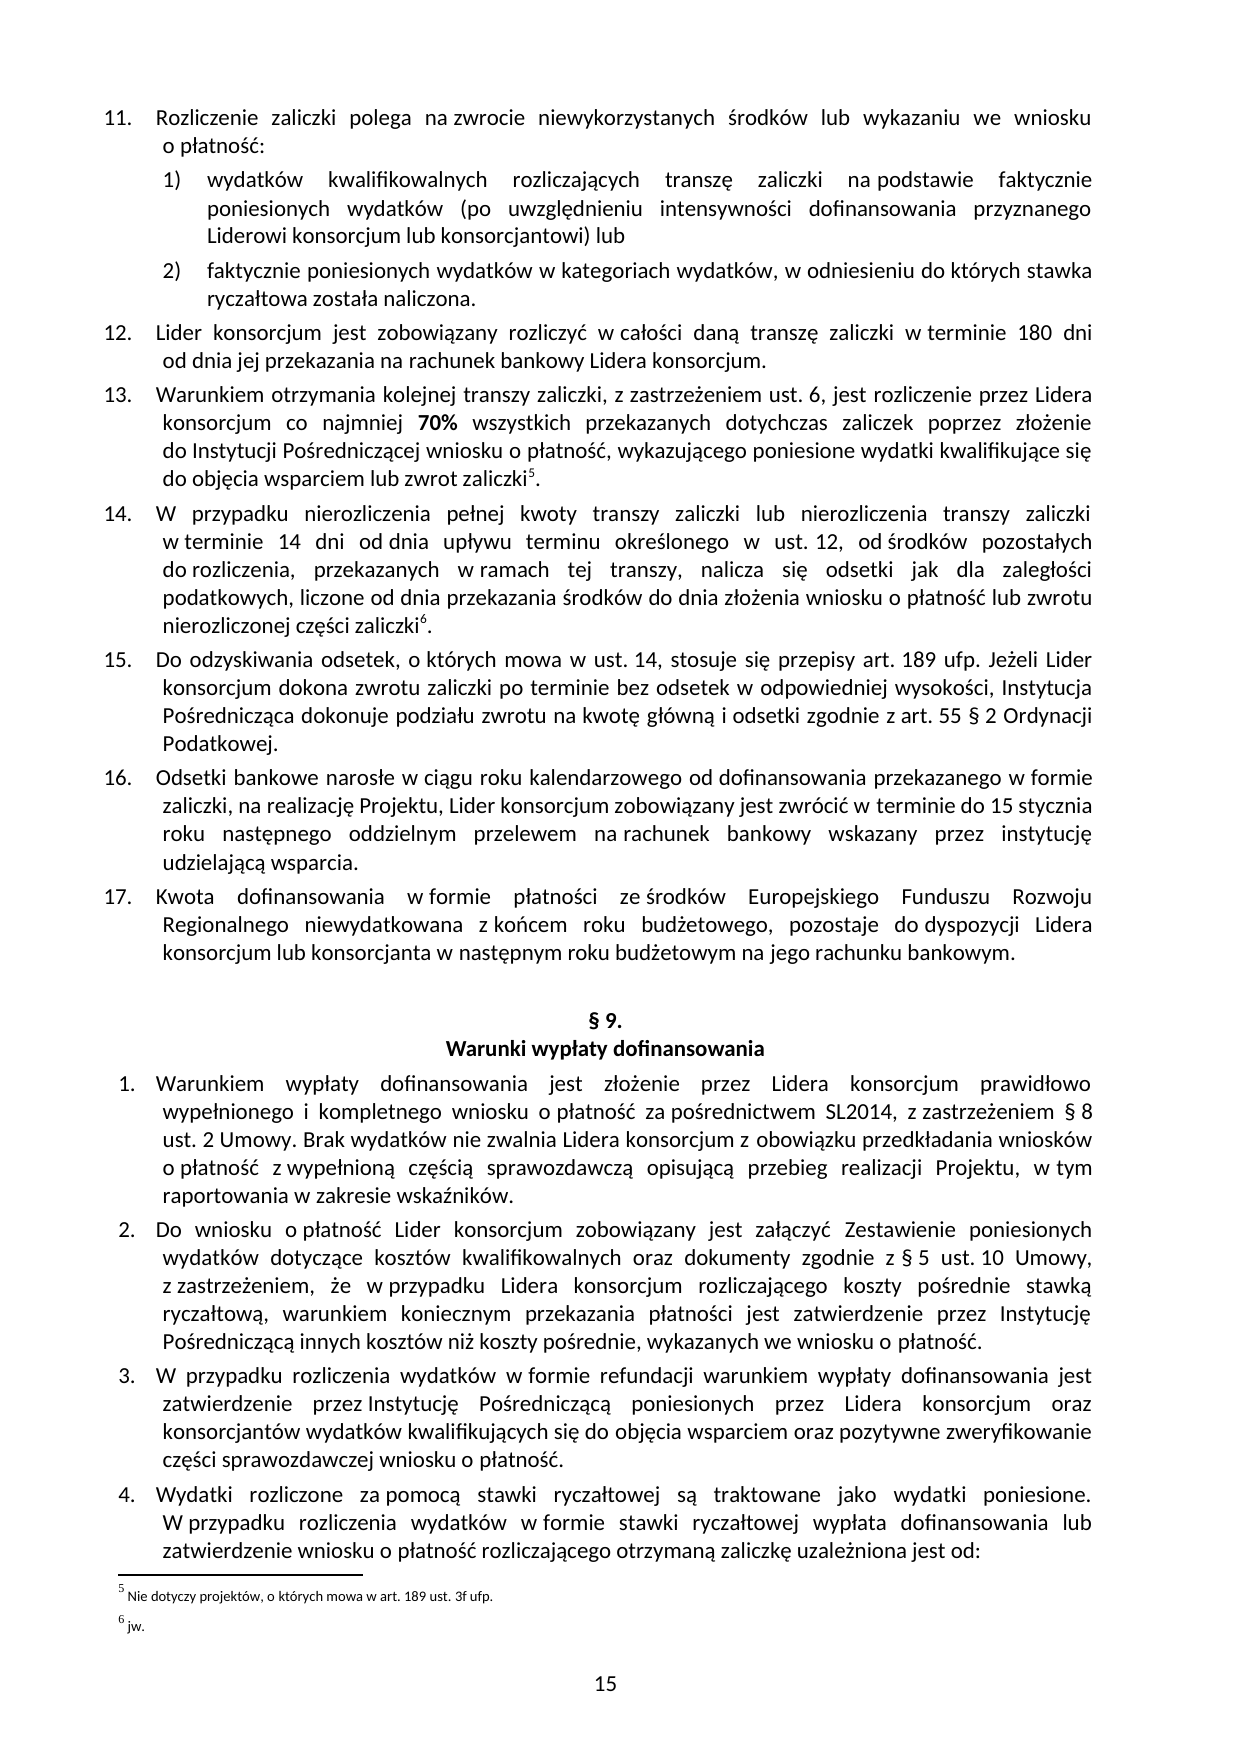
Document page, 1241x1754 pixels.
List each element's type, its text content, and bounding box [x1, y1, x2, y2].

list Kwota dofinansowania w formie płatności ze środków Europejskiego Funduszu Rozwoju Regionalnego niewydatkowana z końcem roku budżetowego, pozostaje do dyspozycji Lidera konsorcjum lub konsorcjanta w następnym roku budżetowym na jego rachunku bankowym. [103, 882, 1092, 966]
list Lider konsorcjum jest zobowiązany rozliczyć w całości daną transzę zaliczki w terminie 180 dni od dnia jej przekazania na rachunek bankowy Lidera konsorcjum. [103, 318, 1092, 374]
list Rozliczenie zaliczki polega na zwrocie niewykorzystanych środków lub wykazaniu we wniosku o płatność: [103, 103, 1092, 159]
list W przypadku rozliczenia wydatków w formie refundacji warunkiem wypłaty dofinansowania jest zatwierdzenie przez Instytucję Pośredniczącą poniesionych przez Lidera konsorcjum oraz konsorcjantów wydatków kwalifikujących się do objęcia wsparciem oraz pozytywne zweryfikowanie części sprawozdawczej wniosku o płatność. [118, 1361, 1092, 1473]
list Do odzyskiwania odsetek, o których mowa w ust. 14, stosuje się przepisy art. 189 ufp. Jeżeli Lider konsorcjum dokona zwrotu zaliczki po terminie bez odsetek w odpowiedniej wysokości, Instytucja Pośrednicząca dokonuje podziału zwrotu na kwotę główną i odsetki zgodnie z art. 55 § 2 Ordynacji Podatkowej. [103, 645, 1092, 757]
subtitle § 9. Warunki wypłaty dofinansowania [118, 1006, 1092, 1062]
list W przypadku nierozliczenia pełnej kwoty transzy zaliczki lub nierozliczenia transzy zaliczki w terminie 14 dni od dnia upływu terminu określonego w ust. 12, od środków pozostałych do rozliczenia, przekazanych w ramach tej transzy, nalicza się odsetki jak dla zaległości podatkowych, liczone od dnia przekazania środków do dnia złożenia wniosku o płatność lub zwrotu nierozliczonej części zaliczki. [103, 499, 1092, 639]
list Do wniosku o płatność Lider konsorcjum zobowiązany jest załączyć Zestawienie poniesionych wydatków dotyczące kosztów kwalifikowalnych oraz dokumenty zgodnie z § 5 ust. 10 Umowy, z zastrzeżeniem, że w przypadku Lidera konsorcjum rozliczającego koszty pośrednie stawką ryczałtową, warunkiem koniecznym przekazania płatności jest zatwierdzenie przez Instytucję Pośredniczącą innych kosztów niż koszty pośrednie, wykazanych we wniosku o płatność. [118, 1215, 1092, 1355]
list wydatków kwalifikowalnych rozliczających transzę zaliczki na podstawie faktycznie poniesionych wydatków (po uwzględnieniu intensywności dofinansowania przyznanego Liderowi konsorcjum lub konsorcjantowi) lub [162, 166, 1092, 250]
list faktycznie poniesionych wydatków w kategoriach wydatków, w odniesieniu do których stawka ryczałtowa została naliczona. [162, 256, 1092, 312]
list Odsetki bankowe narosłe w ciągu roku kalendarzowego od dofinansowania przekazanego w formie zaliczki, na realizację Projektu, Lider konsorcjum zobowiązany jest zwrócić w terminie do 15 stycznia roku następnego oddzielnym przelewem na rachunek bankowy wskazany przez instytucję udzielającą wsparcia. [103, 763, 1092, 876]
list Warunkiem wypłaty dofinansowania jest złożenie przez Lidera konsorcjum prawidłowo wypełnionego i kompletnego wniosku o płatność za pośrednictwem SL2014, z zastrzeżeniem § 8 ust. 2 Umowy. Brak wydatków nie zwalnia Lidera konsorcjum z obowiązku przedkładania wniosków o płatność z wypełnioną częścią sprawozdawczą opisującą przebieg realizacji Projektu, w tym raportowania w zakresie wskaźników. [118, 1069, 1092, 1209]
list Warunkiem otrzymania kolejnej transzy zaliczki, z zastrzeżeniem ust. 6, jest rozliczenie przez Lidera konsorcjum co najmniej 70% wszystkich przekazanych dotychczas zaliczek poprzez złożenie do Instytucji Pośredniczącej wniosku o płatność, wykazującego poniesione wydatki kwalifikujące się do objęcia wsparciem lub zwrot zaliczki. [103, 381, 1092, 493]
list Wydatki rozliczone za pomocą stawki ryczałtowej są traktowane jako wydatki poniesione. W przypadku rozliczenia wydatków w formie stawki ryczałtowej wypłata dofinansowania lub zatwierdzenie wniosku o płatność rozliczającego otrzymaną zaliczkę uzależniona jest od: [118, 1480, 1092, 1564]
